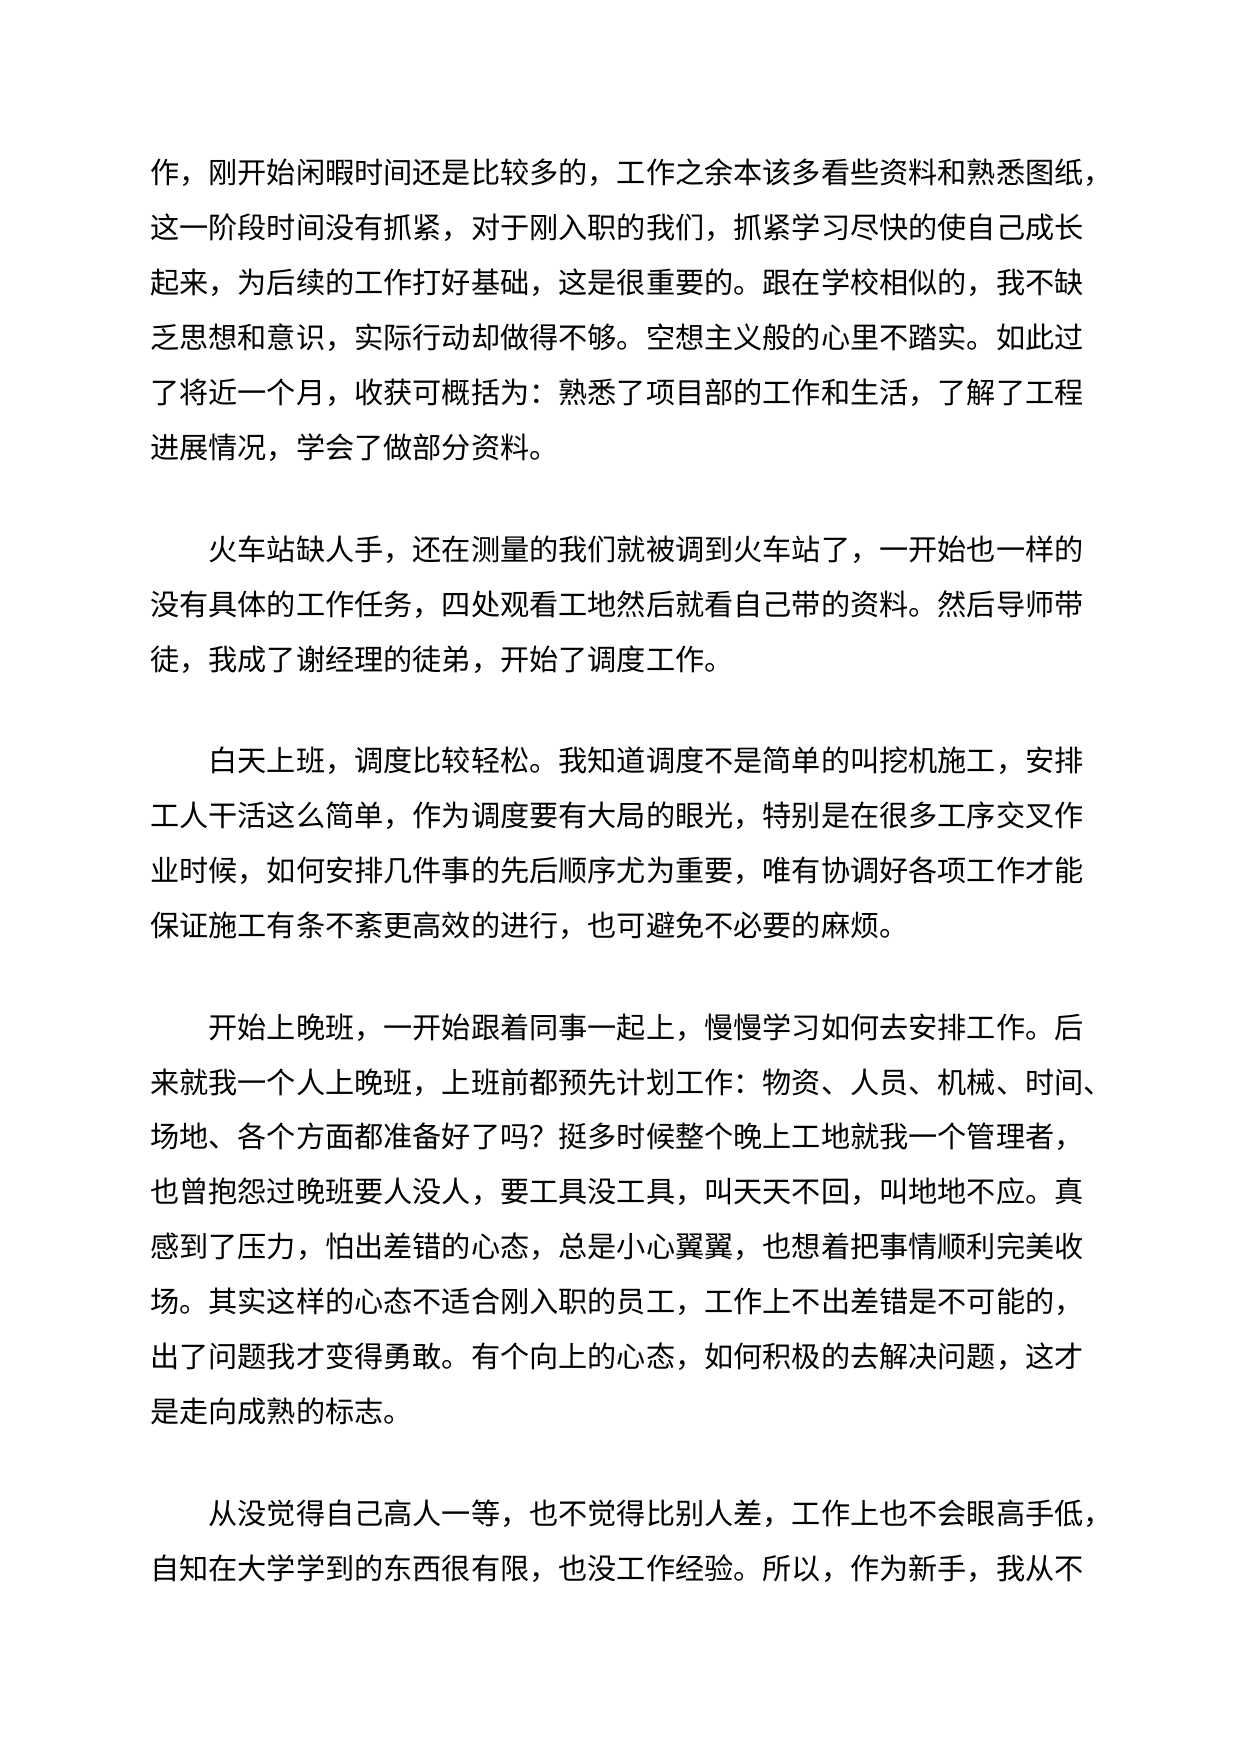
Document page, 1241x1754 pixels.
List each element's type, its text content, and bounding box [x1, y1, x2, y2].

text 白天上班，调度比较轻松。我知道调度不是简单的叫挖机施工，安排工人干活这么简单，作为调度要有大局的眼光，特别是在很多工序交叉作业时候，如何安排几件事的先后顺序尤为重要，唯有协调好各项工作才能保证施工有条不紊更高效的进行，也可避免不必要的麻烦。 [150, 738, 1090, 945]
text 开始上晚班，一开始跟着同事一起上，慢慢学习如何去安排工作。后来就我一个人上晚班，上班前都预先计划工作：物资、人员、机械、时间、场地、各个方面都准备好了吗？挺多时候整个晚上工地就我一个管理者，也曾抱怨过晚班要人没人，要工具没工具，叫天天不回，叫地地不应。真感到了压力，怕出差错的心态，总是小心翼翼，也想着把事情顺利完美收场。其实这样的心态不适合刚入职的员工，工作上不出差错是不可能的，出了问题我才变得勇敢。有个向上的心态，如何积极的去解决问题，这才是走向成熟的标志。 [150, 1004, 1090, 1431]
text 火车站缺人手，还在测量的我们就被调到火车站了，一开始也一样的没有具体的工作任务，四处观看工地然后就看自己带的资料。然后导师带徒，我成了谢经理的徒弟，开始了调度工作。 [150, 526, 1090, 678]
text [150, 1490, 1090, 1587]
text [150, 150, 1090, 467]
